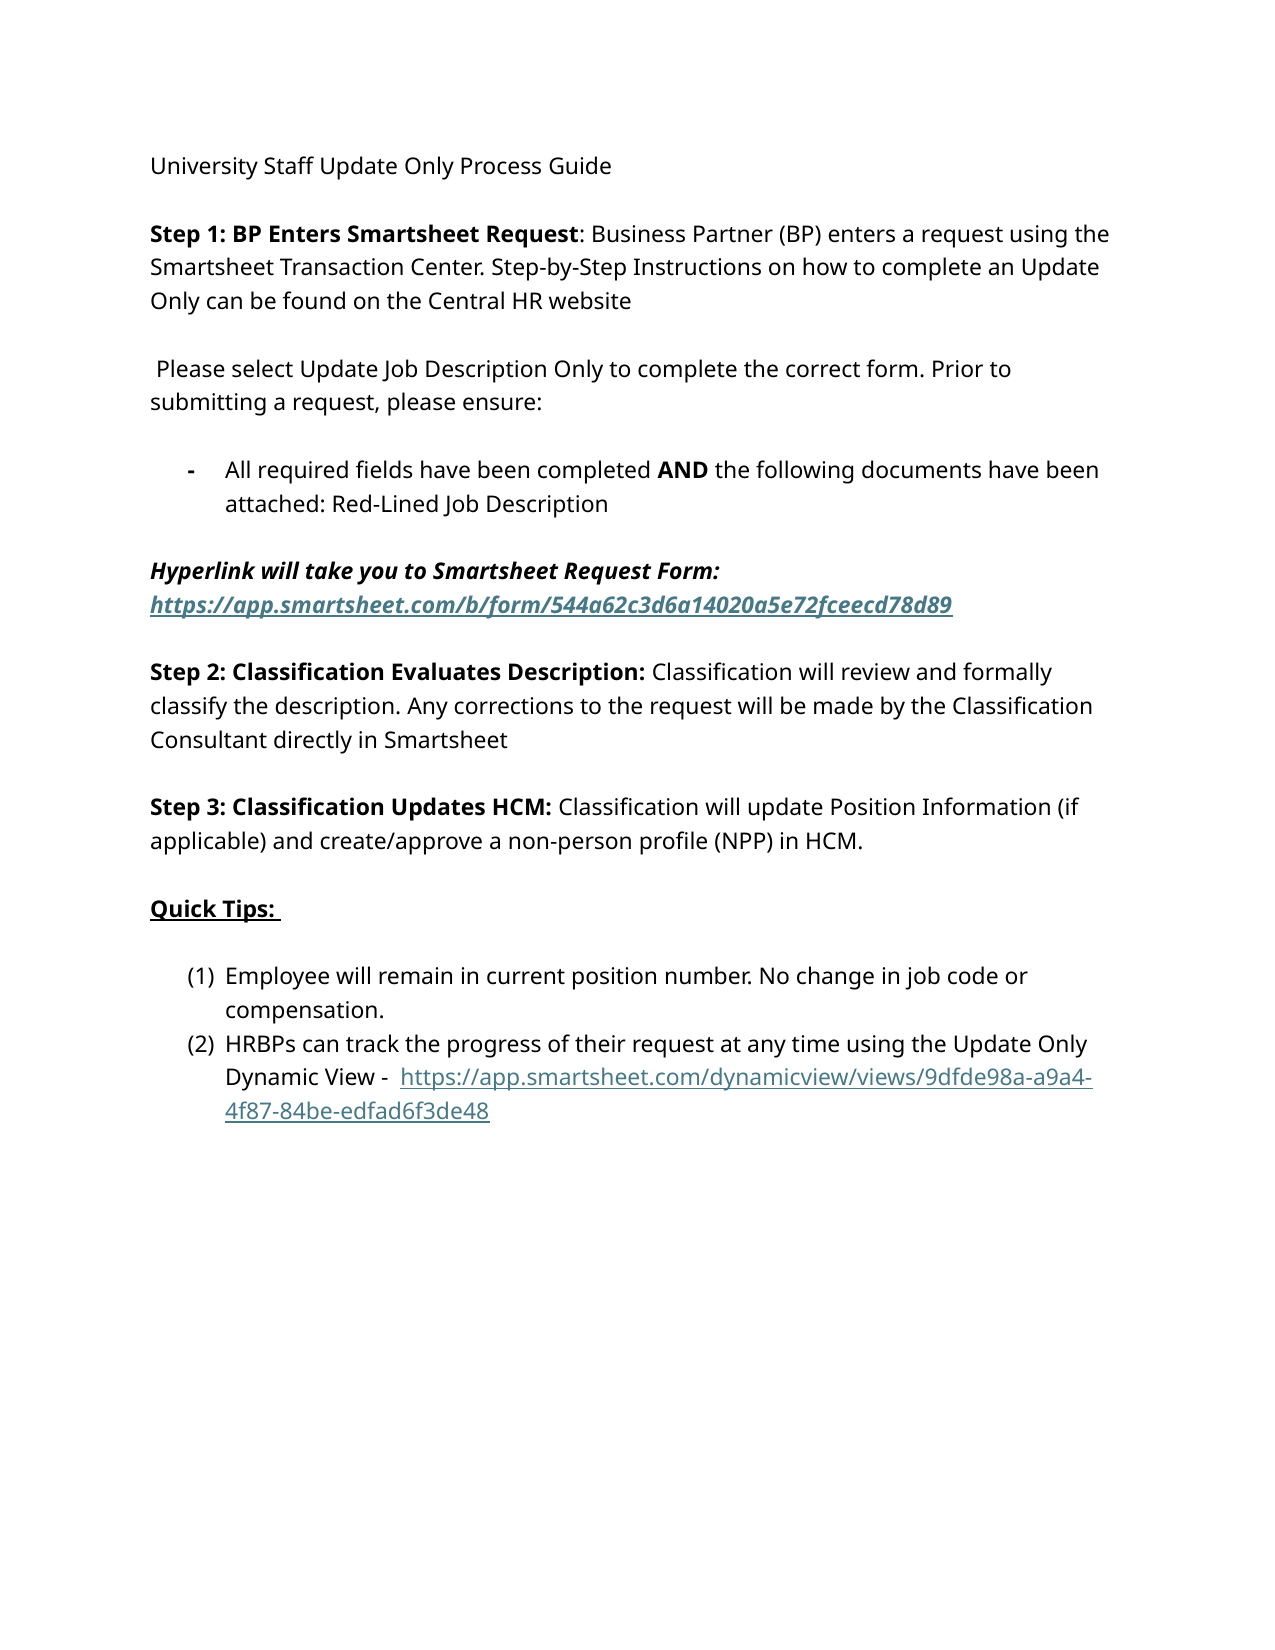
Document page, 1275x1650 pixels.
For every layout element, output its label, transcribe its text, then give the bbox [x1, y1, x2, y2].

text Step 3: Classification Updates HCM: Classification will update Position Information (if applicable) and create/approve a non-person profile (NPP) in HCM. [150, 791, 1125, 856]
text Hyperlink will take you to Smartsheet Request Form: https://app.smartsheet.com/b/form/544a62c3d6a14020a5e72fceecd78d89 [150, 555, 1125, 620]
text Please select Update Job Description Only to complete the correct form. Prior to submitting a request, please ensure: [150, 352, 1125, 417]
text Quick Tips: [150, 892, 1125, 924]
text Step 2: Classification Evaluates Description: Classification will review and formally classify the description. Any corrections to the request will be made by the Classification Consultant directly in Smartsheet [150, 656, 1125, 755]
list HRBPs can track the progress of their request at any time using the Update Only Dynamic View - https://app.smartsheet.com/dynamicview/views/9dfde98a-a9a4-4f87-84be-edfad6f3de48 [187, 1027, 1125, 1126]
list Employee will remain in current position number. No change in job code or compensation. [187, 960, 1125, 1025]
text University Staff Update Only Process Guide [150, 150, 1125, 181]
text Step 1: BP Enters Smartsheet Request: Business Partner (BP) enters a request using the Smartsheet Transaction Center. Step-by-Step Instructions on how to complete an Update Only can be found on the Central HR website [150, 217, 1125, 316]
list All required fields have been completed AND the following documents have been attached: Red-Lined Job Description [187, 454, 1125, 519]
